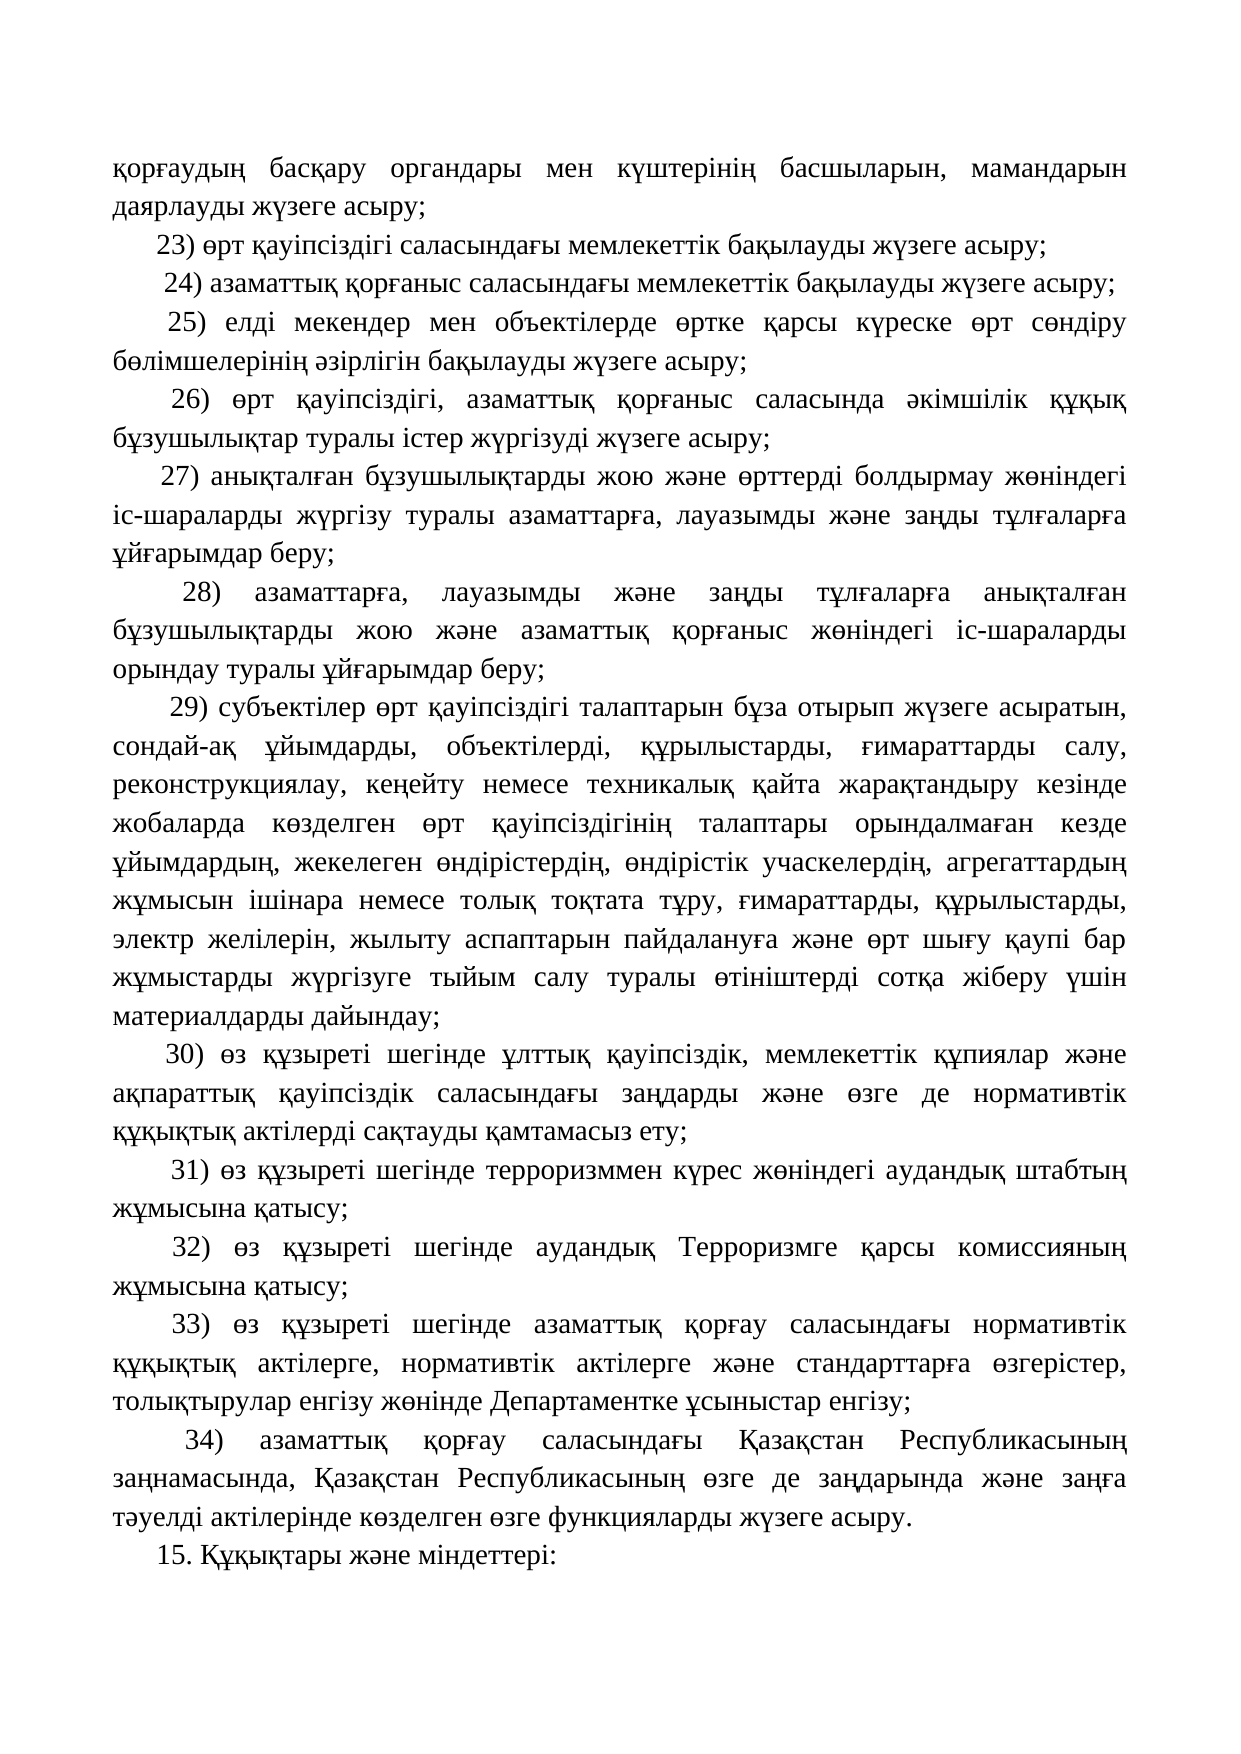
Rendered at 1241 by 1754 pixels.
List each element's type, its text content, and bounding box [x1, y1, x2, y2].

text 34) азаматтық қорғау саласындағы Қазақстан Республикасының заңнамасында, Қазақстан Республикасының өзге де заңдарында және заңға тәуелді актілерінде көзделген өзге функцияларды жүзеге асыру. [112, 1422, 1128, 1532]
text 28) азаматтарға, лауазымды және заңды тұлғаларға анықталған бұзушылықтарды жою және азаматтық қорғаныс жөніндегі іс-шараларды орындау туралы ұйғарымдар беру; [112, 574, 1128, 684]
text 23) өрт қауіпсіздігі саласындағы мемлекеттік бақылауды жүзеге асыру; [112, 227, 1128, 261]
text 32) өз құзыреті шегінде аудандық Терроризмге қарсы комиссияның жұмысына қатысу; [112, 1229, 1128, 1301]
text 27) анықталған бұзушылықтарды жою және өрттерді болдырмау жөніндегі іс-шараларды жүргізу туралы азаматтарға, лауазымды және заңды тұлғаларға ұйғарымдар беру; [112, 458, 1128, 569]
text 29) субъектiлер өрт қауiпсiздiгi талаптарын бұза отырып жүзеге асыратын, сондай-ақ ұйымдарды, объектiлерді, құрылыстарды, ғимараттарды салу, реконструкциялау, кеңейту немесе техникалық қайта жарақтандыру кезiнде жобаларда көзделген өрт қауiпсiздiгiнiң талаптары орындалмаған кезде ұйымдардың, жекелеген өндiрiстердiң, өндiрiстiк учаскелердiң, агрегаттардың жұмысын iшiнара немесе толық тоқтата тұру, ғимараттарды, құрылыстарды, электр желiлерiн, жылыту аспаптарын пайдалануға және өрт шығу қаупi бар жұмыстарды жүргiзуге тыйым салу туралы өтініштерді сотқа жіберу үшін материалдарды дайындау; [112, 689, 1128, 1031]
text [112, 150, 1128, 222]
text 33) өз құзыреті шегінде азаматтық қорғау саласындағы нормативтік құқықтық актілерге, нормативтік актілерге және стандарттарға өзгерістер, толықтырулар енгізу жөнінде Департаментке ұсыныстар енгізу; [112, 1306, 1128, 1417]
text 31) өз құзыреті шегінде терроризммен күрес жөніндегі аудандық штабтың жұмысына қатысу; [112, 1152, 1128, 1224]
text 26) өрт қауіпсіздігі, азаматтық қорғаныс саласында әкімшілік құқық бұзушылықтар туралы істер жүргізуді жүзеге асыру; [112, 381, 1128, 453]
text 24) азаматтық қорғаныс саласындағы мемлекеттік бақылауды жүзеге асыру; [112, 266, 1128, 299]
text 30) өз құзыреті шегінде ұлттық қауіпсіздік, мемлекеттік құпиялар және ақпараттық қауіпсіздік саласындағы заңдарды және өзге де нормативтік құқықтық актілерді сақтауды қамтамасыз ету; [112, 1036, 1128, 1147]
text 25) елді мекендер мен объектілерде өртке қарсы күреске өрт сөндіру бөлімшелерінің әзірлігін бақылауды жүзеге асыру; [112, 304, 1128, 376]
text 15. Құқықтары және міндеттері: [112, 1537, 1128, 1571]
